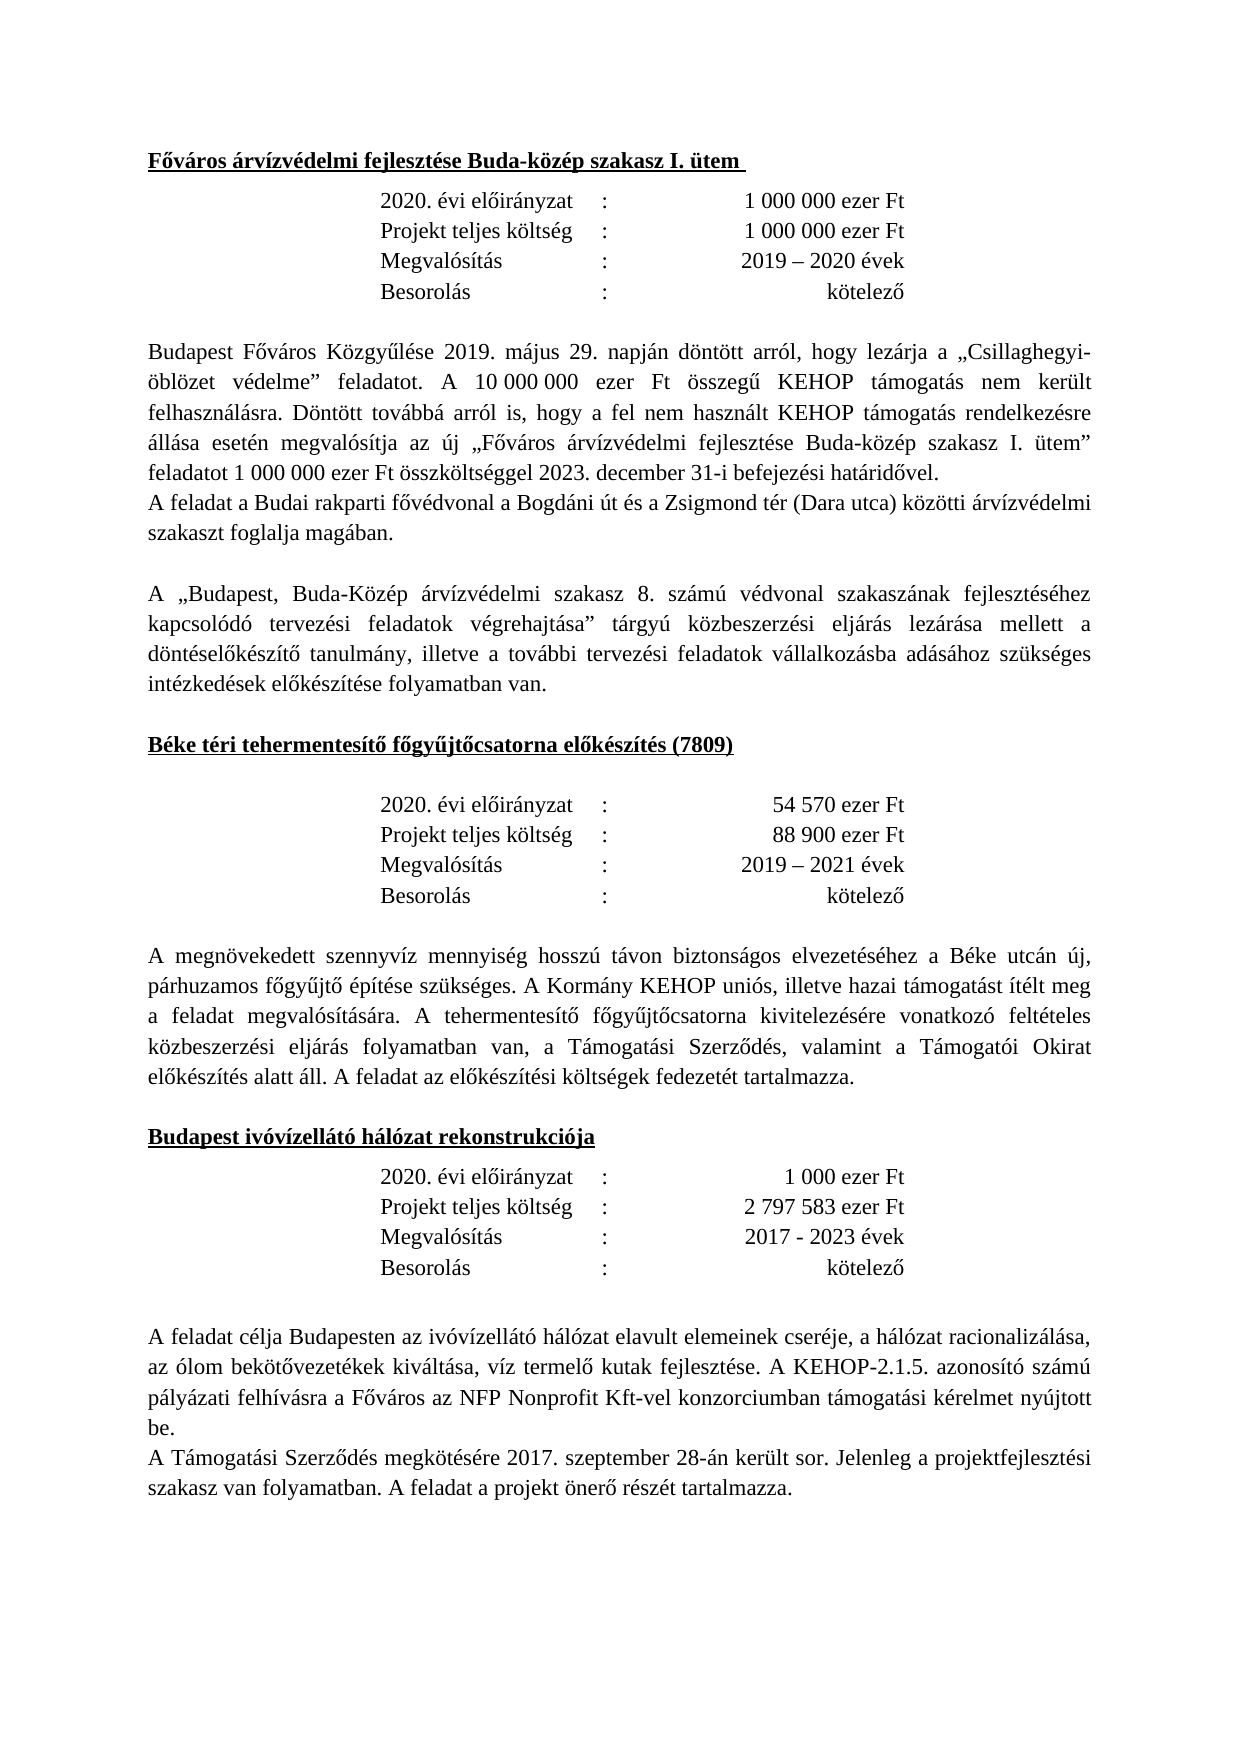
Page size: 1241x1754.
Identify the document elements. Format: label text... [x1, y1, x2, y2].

table_cell 2019 – 2020 évek [679, 248, 915, 278]
table_header 1 000 ezer Ft [679, 1163, 915, 1193]
table_cell 88 900 ezer Ft [679, 821, 915, 852]
text A „Budapest, Buda-Közép árvízvédelmi szakasz 8. számú védvonal szakaszának fejlesztéséhez kapcsolódó tervezési feladatok végrehajtása” tárgyú közbeszerzési eljárás lezárása mellett a döntéselőkészítő tanulmány, illetve a további tervezési feladatok vállalkozásba adásához szükséges intézkedések előkészítése folyamatban van. [148, 580, 1093, 697]
text Budapest Főváros Közgyűlése 2019. május 29. napján döntött arról, hogy lezárja a „Csillaghegyi-öblözet védelme” feladatot. A 10 000 000 ezer Ft összegű KEHOP támogatás nem került felhasználásra. Döntött továbbá arról is, hogy a fel nem használt KEHOP támogatás rendelkezésre állása esetén megvalósítja az új „Főváros árvízvédelmi fejlesztése Buda-közép szakasz I. ütem” feladatot 1 000 000 ezer Ft összköltséggel 2023. december 31-i befejezési határidővel. [148, 338, 1093, 485]
table_cell Besorolás : [369, 882, 678, 912]
table_cell kötelező [679, 1254, 915, 1284]
table_cell Megvalósítás : [369, 248, 678, 278]
table_cell Megvalósítás : [369, 1223, 678, 1253]
table_header 1 000 000 ezer Ft [679, 187, 915, 217]
table_cell Megvalósítás : [369, 852, 678, 882]
table_cell 2019 – 2021 évek [679, 852, 915, 882]
table_cell Projekt teljes költség : [369, 1193, 678, 1223]
table_cell Besorolás : [369, 1254, 678, 1284]
table_cell 2 797 583 ezer Ft [679, 1193, 915, 1223]
table_header 2020. évi előirányzat : [369, 187, 678, 217]
text Béke téri tehermentesítő főgyűjtőcsatorna előkészítés (7809) [148, 731, 1093, 757]
text Főváros árvízvédelmi fejlesztése Buda-közép szakasz I. ütem [148, 148, 1093, 174]
table_cell 1 000 000 ezer Ft [679, 217, 915, 247]
table_cell kötelező [679, 882, 915, 912]
text A Támogatási Szerződés megkötésére 2017. szeptember 28-án került sor. Jelenleg a projektfejlesztési szakasz van folyamatban. A feladat a projekt önerő részét tartalmazza. [148, 1444, 1093, 1501]
table_header 2020. évi előirányzat : [369, 791, 678, 821]
text A feladat célja Budapesten az ivóvízellátó hálózat elavult elemeinek cseréje, a hálózat racionalizálása, az ólom bekötővezetékek kiváltása, víz termelő kutak fejlesztése. A KEHOP-2.1.5. azonosító számú pályázati felhívásra a Főváros az NFP Nonprofit Kft-vel konzorciumban támogatási kérelmet nyújtott be. [148, 1323, 1093, 1440]
table_header 2020. évi előirányzat : [369, 1163, 678, 1193]
table_cell kötelező [679, 278, 915, 308]
table_cell 2017 - 2023 évek [679, 1223, 915, 1253]
text A feladat a Budai rakparti fővédvonal a Bogdáni út és a Zsigmond tér (Dara utca) közötti árvízvédelmi szakaszt foglalja magában. [148, 489, 1093, 546]
table_cell Besorolás : [369, 278, 678, 308]
table_header 54 570 ezer Ft [679, 791, 915, 821]
table_cell Projekt teljes költség : [369, 217, 678, 247]
table_cell Projekt teljes költség : [369, 821, 678, 852]
text Budapest ivóvízellátó hálózat rekonstrukciója [148, 1123, 1093, 1150]
text A megnövekedett szennyvíz mennyiség hosszú távon biztonságos elvezetéséhez a Béke utcán új, párhuzamos főgyűjtő építése szükséges. A Kormány KEHOP uniós, illetve hazai támogatást ítélt meg a feladat megvalósítására. A tehermentesítő főgyűjtőcsatorna kivitelezésére vonatkozó feltételes közbeszerzési eljárás folyamatban van, a Támogatási Szerződés, valamint a Támogatói Okirat előkészítés alatt áll. A feladat az előkészítési költségek fedezetét tartalmazza. [148, 942, 1093, 1089]
